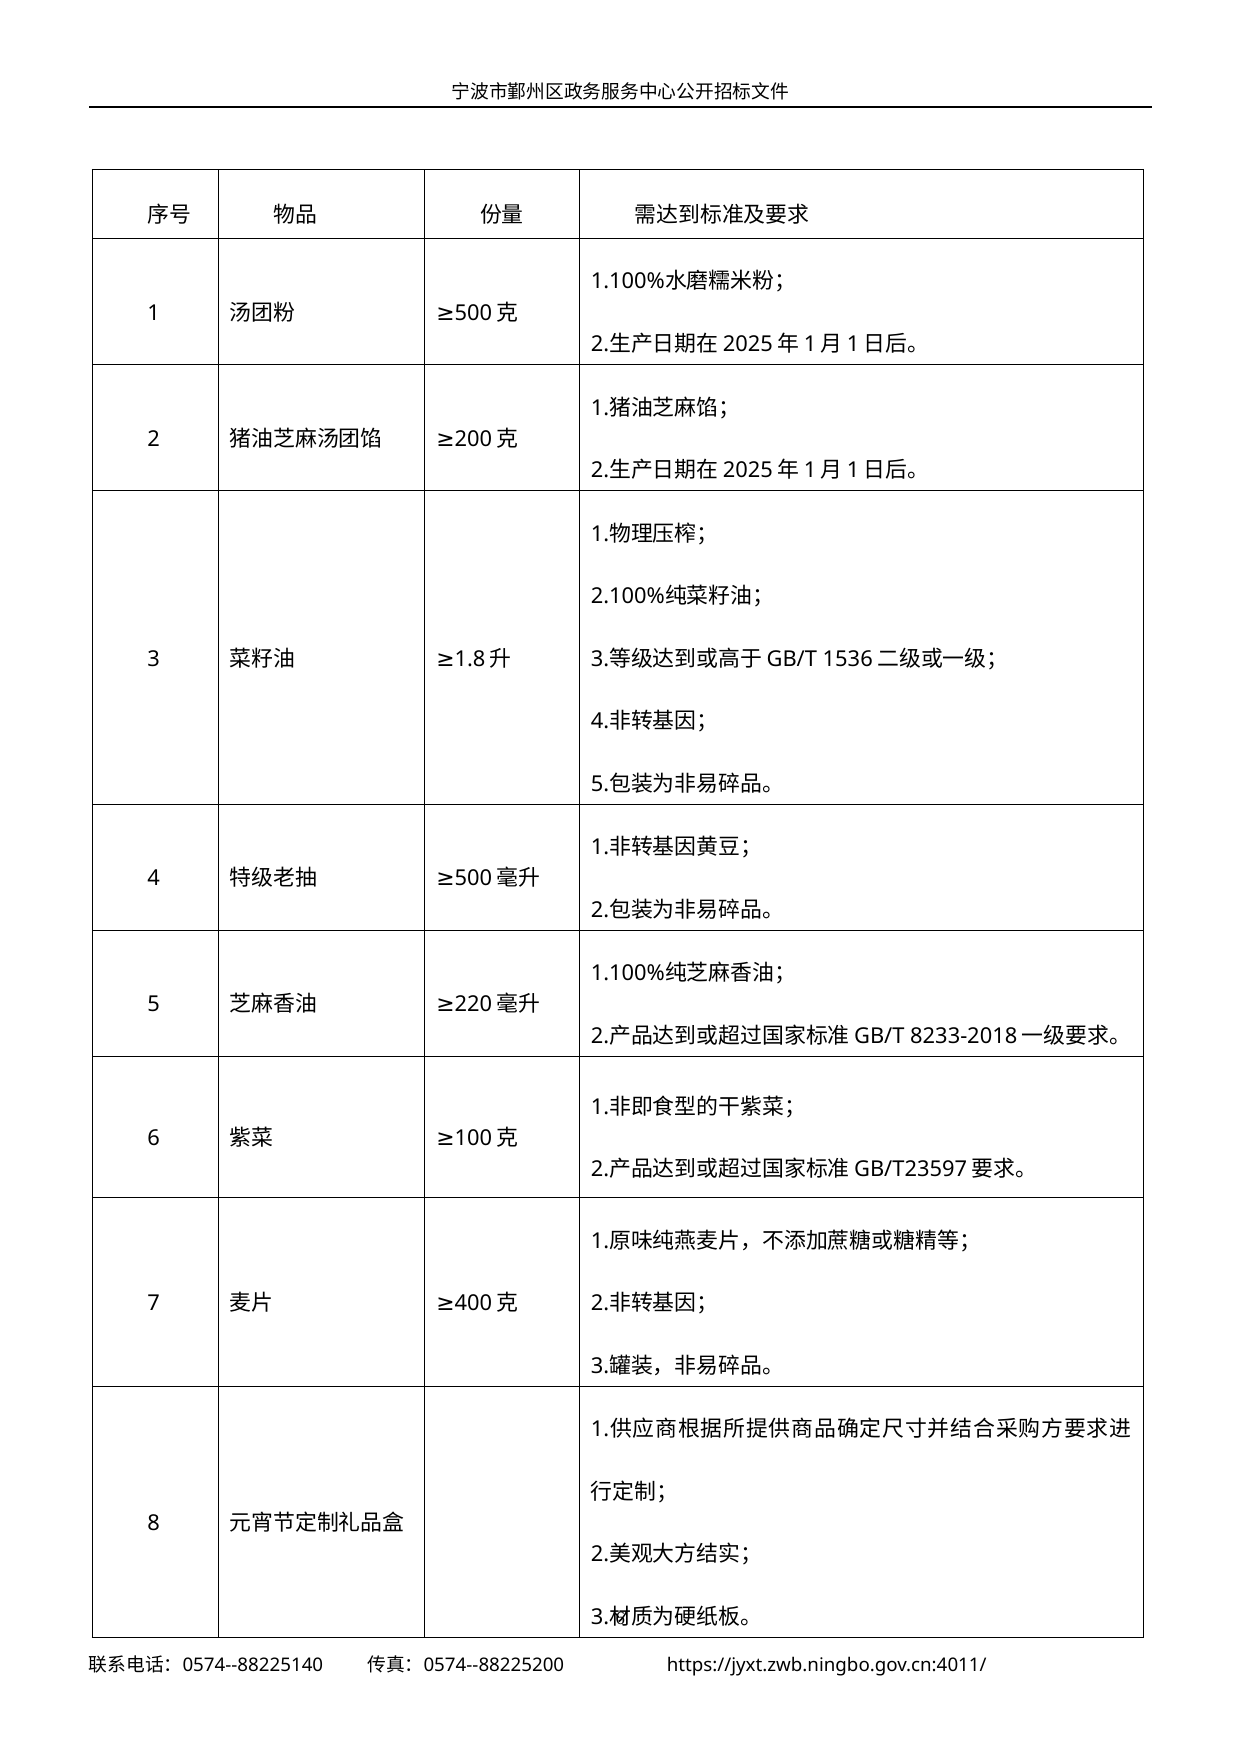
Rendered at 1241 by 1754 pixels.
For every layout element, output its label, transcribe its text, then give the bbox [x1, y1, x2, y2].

table_cell 元宵节定制礼品盒 [219, 1387, 424, 1637]
table_cell 2 [93, 365, 218, 490]
table_cell 猪油芝麻汤团馅 [219, 365, 424, 490]
table_cell 1.100%水磨糯米粉； 2.生产日期在2025年1月1日后。 [580, 239, 1143, 364]
table_header 序号 [93, 170, 218, 238]
table_cell 麦片 [219, 1198, 424, 1386]
table_cell 8 [93, 1387, 218, 1637]
table_cell 4 [93, 805, 218, 929]
table_cell ≥500克 [425, 239, 579, 364]
table_header 份量 [425, 170, 579, 238]
table_cell 1.物理压榨； 2.100%纯菜籽油； 3.等级达到或高于GB/T 1536二级或一级； 4.非转基因； 5.包装为非易碎品。 [580, 491, 1143, 803]
table_cell 汤团粉 [219, 239, 424, 364]
table_cell ≥220毫升 [425, 931, 579, 1056]
table_cell 1 [93, 239, 218, 364]
table_cell ≥400克 [425, 1198, 579, 1386]
table_cell 3 [93, 491, 218, 803]
table_header 需达到标准及要求 [580, 170, 1143, 238]
table_cell 1.原味纯燕麦片，不添加蔗糖或糖精等； 2.非转基因； 3.罐装，非易碎品。 [580, 1198, 1143, 1386]
table_cell 菜籽油 [219, 491, 424, 803]
table_cell 1.供应商根据所提供商品确定尺寸并结合采购方要求进行定制； 2.美观大方结实； 3.材质为硬纸板。 [580, 1387, 1143, 1637]
table_cell 6 [93, 1057, 218, 1197]
table_cell 1.非转基因黄豆； 2.包装为非易碎品。 [580, 805, 1143, 929]
table_cell 1.猪油芝麻馅； 2.生产日期在2025年1月1日后。 [580, 365, 1143, 490]
table_cell 芝麻香油 [219, 931, 424, 1056]
table_cell ≥500毫升 [425, 805, 579, 929]
table_cell 特级老抽 [219, 805, 424, 929]
table_header 物品 [219, 170, 424, 238]
table_cell 1.100%纯芝麻香油； 2.产品达到或超过国家标准GB/T 8233-2018一级要求。 [580, 931, 1143, 1056]
table_cell ≥1.8升 [425, 491, 579, 803]
table_cell 5 [93, 931, 218, 1056]
table_cell 7 [93, 1198, 218, 1386]
table_cell ≥200克 [425, 365, 579, 490]
table_cell ≥100克 [425, 1057, 579, 1197]
table_cell [425, 1387, 579, 1637]
table_cell 紫菜 [219, 1057, 424, 1197]
table_cell 1.非即食型的干紫菜； 2.产品达到或超过国家标准GB/T23597要求。 [580, 1057, 1143, 1197]
